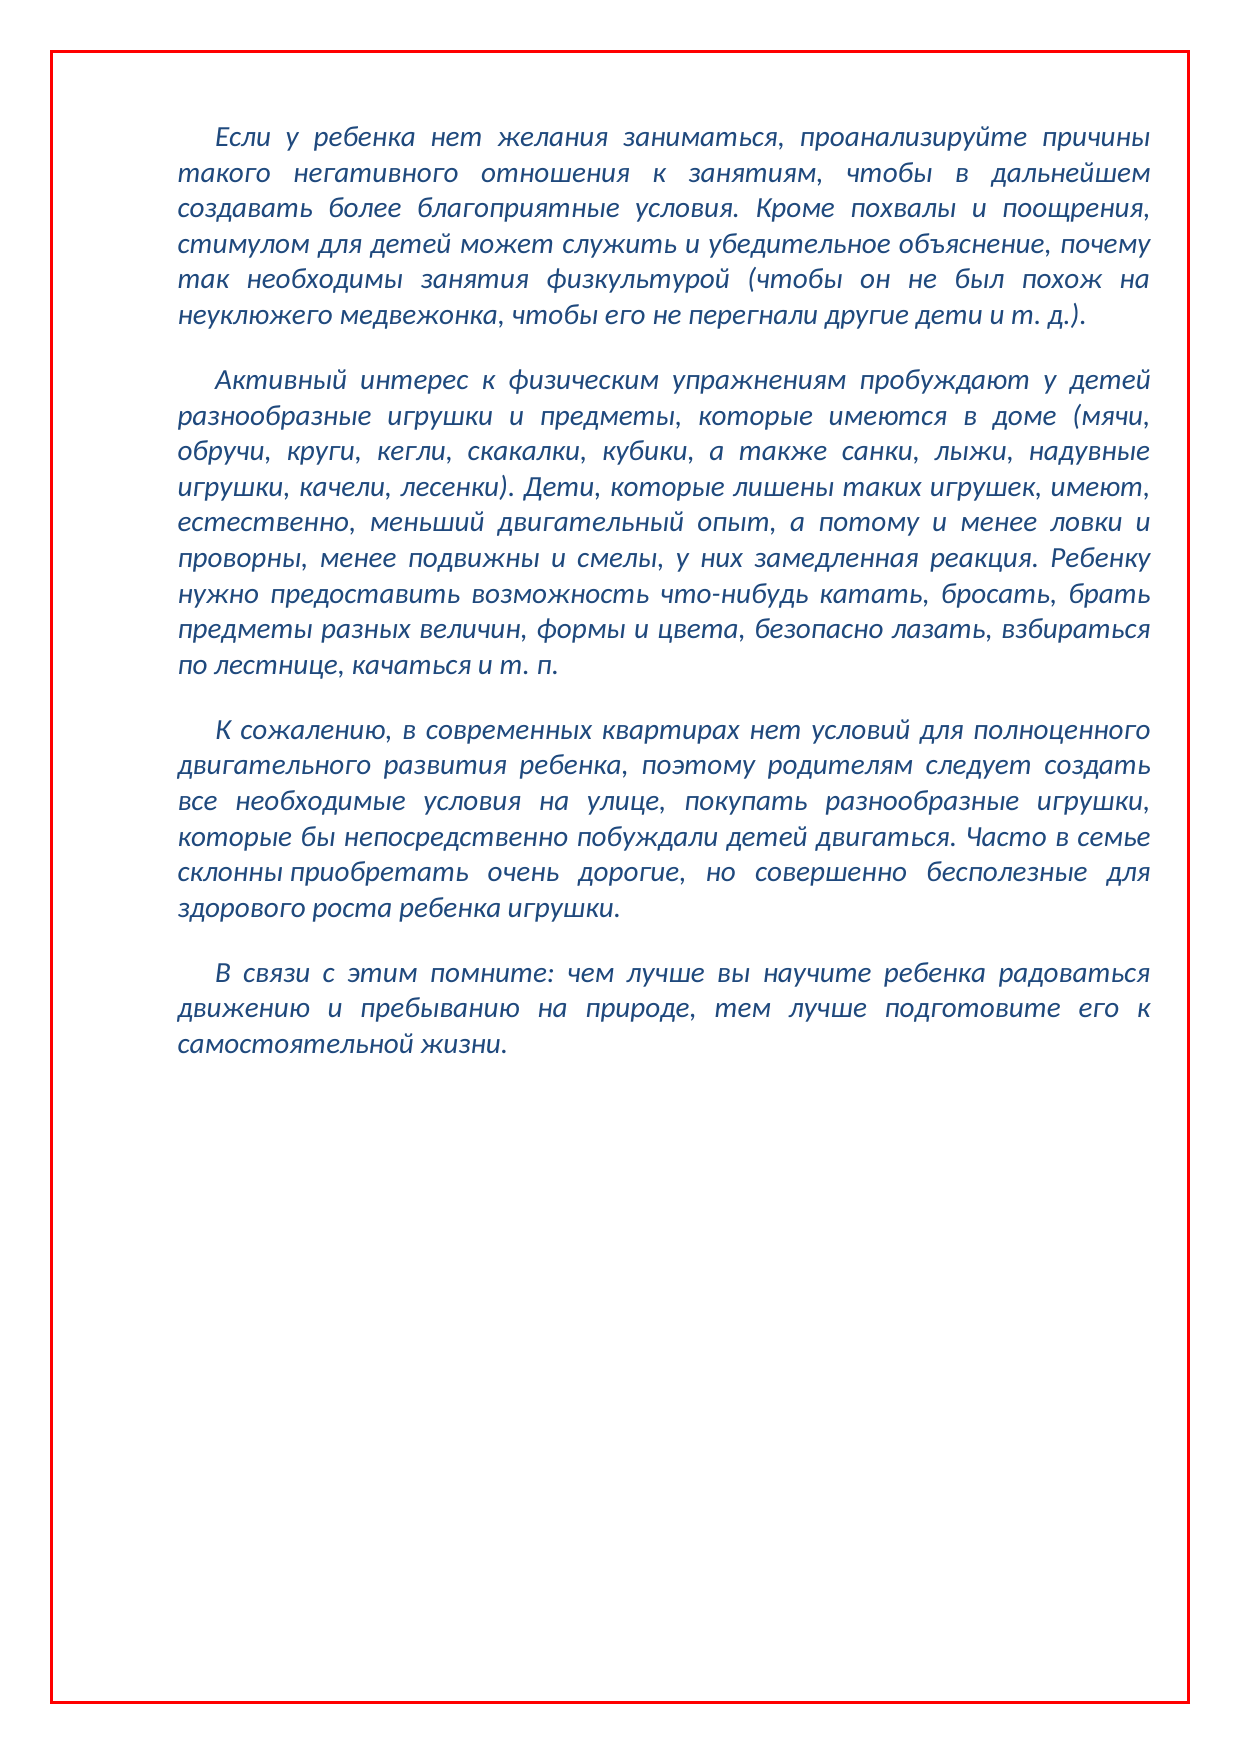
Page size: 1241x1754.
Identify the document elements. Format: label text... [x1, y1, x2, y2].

text В связи с этим помните: чем лучше вы научите ребенка радоваться движению и пребыванию на природе, тем лучше подготовите его к самостоятельной жизни. [177, 954, 1152, 1061]
text К сожалению, в современных квартирах нет условий для полноценного двигательного развития ребенка, поэтому родителям следует создать все необходимые условия на улице, покупать разнообразные игрушки, которые бы непосредственно побуждали детей двигаться. Часто в семье склонны приобретать очень дорогие, но совершенно бесполезные для здорового роста ребенка игрушки. [177, 711, 1152, 924]
text Если у ребенка нет желания заниматься, проанализируйте причины такого негативного отношения к занятиям, чтобы в дальнейшем создавать более благоприятные условия. Кроме похвалы и поощрения, стимулом для детей может служить и убедительное объяснение, почему так необходимы занятия физкультурой (чтобы он не был похож на неуклюжего медвежонка, чтобы его не перегнали другие дети и т. д.). [177, 118, 1152, 332]
text Активный интерес к физическим упражнениям пробуждают у детей разнообразные игрушки и предметы, которые имеются в доме (мячи, обручи, круги, кегли, скакалки, кубики, а также санки, лыжи, надувные игрушки, качели, лесенки). Дети, которые лишены таких игрушек, имеют, естественно, меньший двигательный опыт, а потому и менее ловки и проворны, менее подвижны и смелы, у них замедленная реакция. Ребенку нужно предоставить возможность что-нибудь катать, бросать, брать предметы разных величин, формы и цвета, безопасно лазать, взбираться по лестнице, качаться и т. п. [177, 361, 1152, 682]
